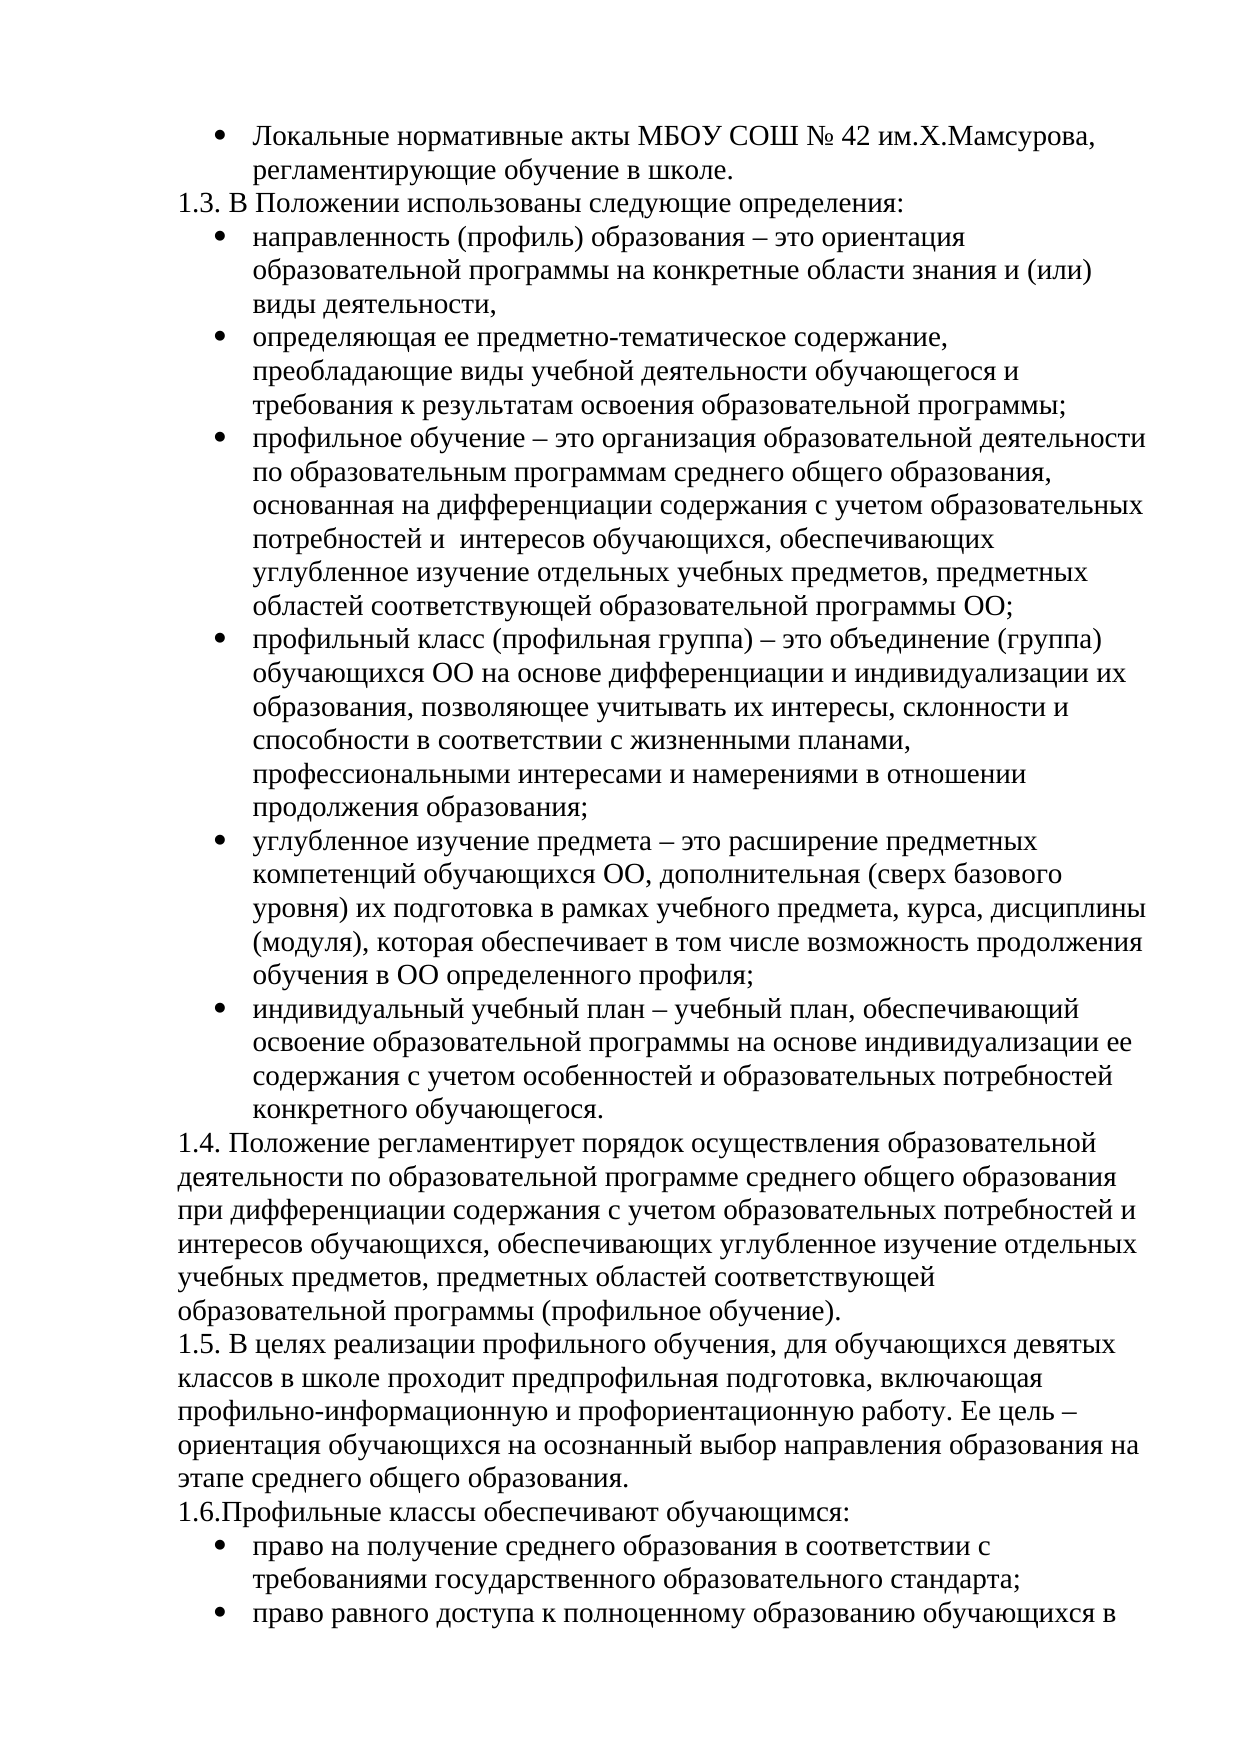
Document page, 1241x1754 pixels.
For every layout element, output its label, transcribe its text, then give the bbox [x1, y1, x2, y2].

list углубленное изучение предмета – это расширение предметных компетенций обучающихся ОО, дополнительная (сверх базового уровня) их подготовка в рамках учебного предмета, курса, дисциплины (модуля), которая обеспечивает в том числе возможность продолжения обучения в ОО определенного профиля; [215, 823, 1152, 991]
list Локальные нормативные акты МБОУ СОШ № 42 им.Х.Мамсурова, регламентирующие обучение в школе. [215, 118, 1152, 185]
text образования, позволяющее учитывать их интересы, склонности и способности в соответствии с жизненными планами, профессиональными интересами и намерениями в отношении продолжения образования; [252, 689, 1152, 823]
list профильное обучение – это организация образовательной деятельности по образовательным программам среднего общего образования, основанная на дифференциации содержания с учетом образовательных потребностей и интересов обучающихся, обеспечивающих углубленное изучение отдельных учебных предметов, предметных областей соответствующей образовательной программы ОО; [215, 420, 1152, 622]
list право на получение среднего образования в соответствии с требованиями государственного образовательного стандарта; [215, 1528, 1152, 1595]
list индивидуальный учебный план – учебный план, обеспечивающий освоение образовательной программы на основе индивидуализации ее содержания с учетом особенностей и образовательных потребностей конкретного обучающегося. [215, 991, 1152, 1125]
list направленность (профиль) образования – это ориентация образовательной программы на конкретные области знания и (или) виды деятельности, [215, 219, 1152, 319]
text 1.5. В целях реализации профильного обучения, для обучающихся девятых классов в школе проходит предпрофильная подготовка, включающая профильно-информационную и профориентационную работу. Ее цель – ориентация обучающихся на осознанный выбор направления образования на этапе среднего общего образования. [177, 1326, 1152, 1494]
list право равного доступа к полноценному образованию обучающихся в [215, 1595, 1152, 1628]
text 1.3. В Положении использованы следующие определения: [177, 185, 1152, 219]
text 1.6.Профильные классы обеспечивают обучающимся: [177, 1494, 1152, 1528]
list определяющая ее предметно-тематическое содержание, преобладающие виды учебной деятельности обучающегося и требования к результатам освоения образовательной программы; [215, 319, 1152, 420]
text 1.4. Положение регламентирует порядок осуществления образовательной [177, 1125, 1152, 1159]
text деятельности по образовательной программе среднего общего образования при дифференциации содержания с учетом образовательных потребностей и интересов обучающихся, обеспечивающих углубленное изучение отдельных учебных предметов, предметных областей соответствующей образовательной программы (профильное обучение). [177, 1159, 1152, 1326]
text обучающихся ОО на основе дифференциации и индивидуализации их [252, 655, 1152, 689]
list профильный класс (профильная группа) – это объединение (группа) [215, 622, 1152, 655]
